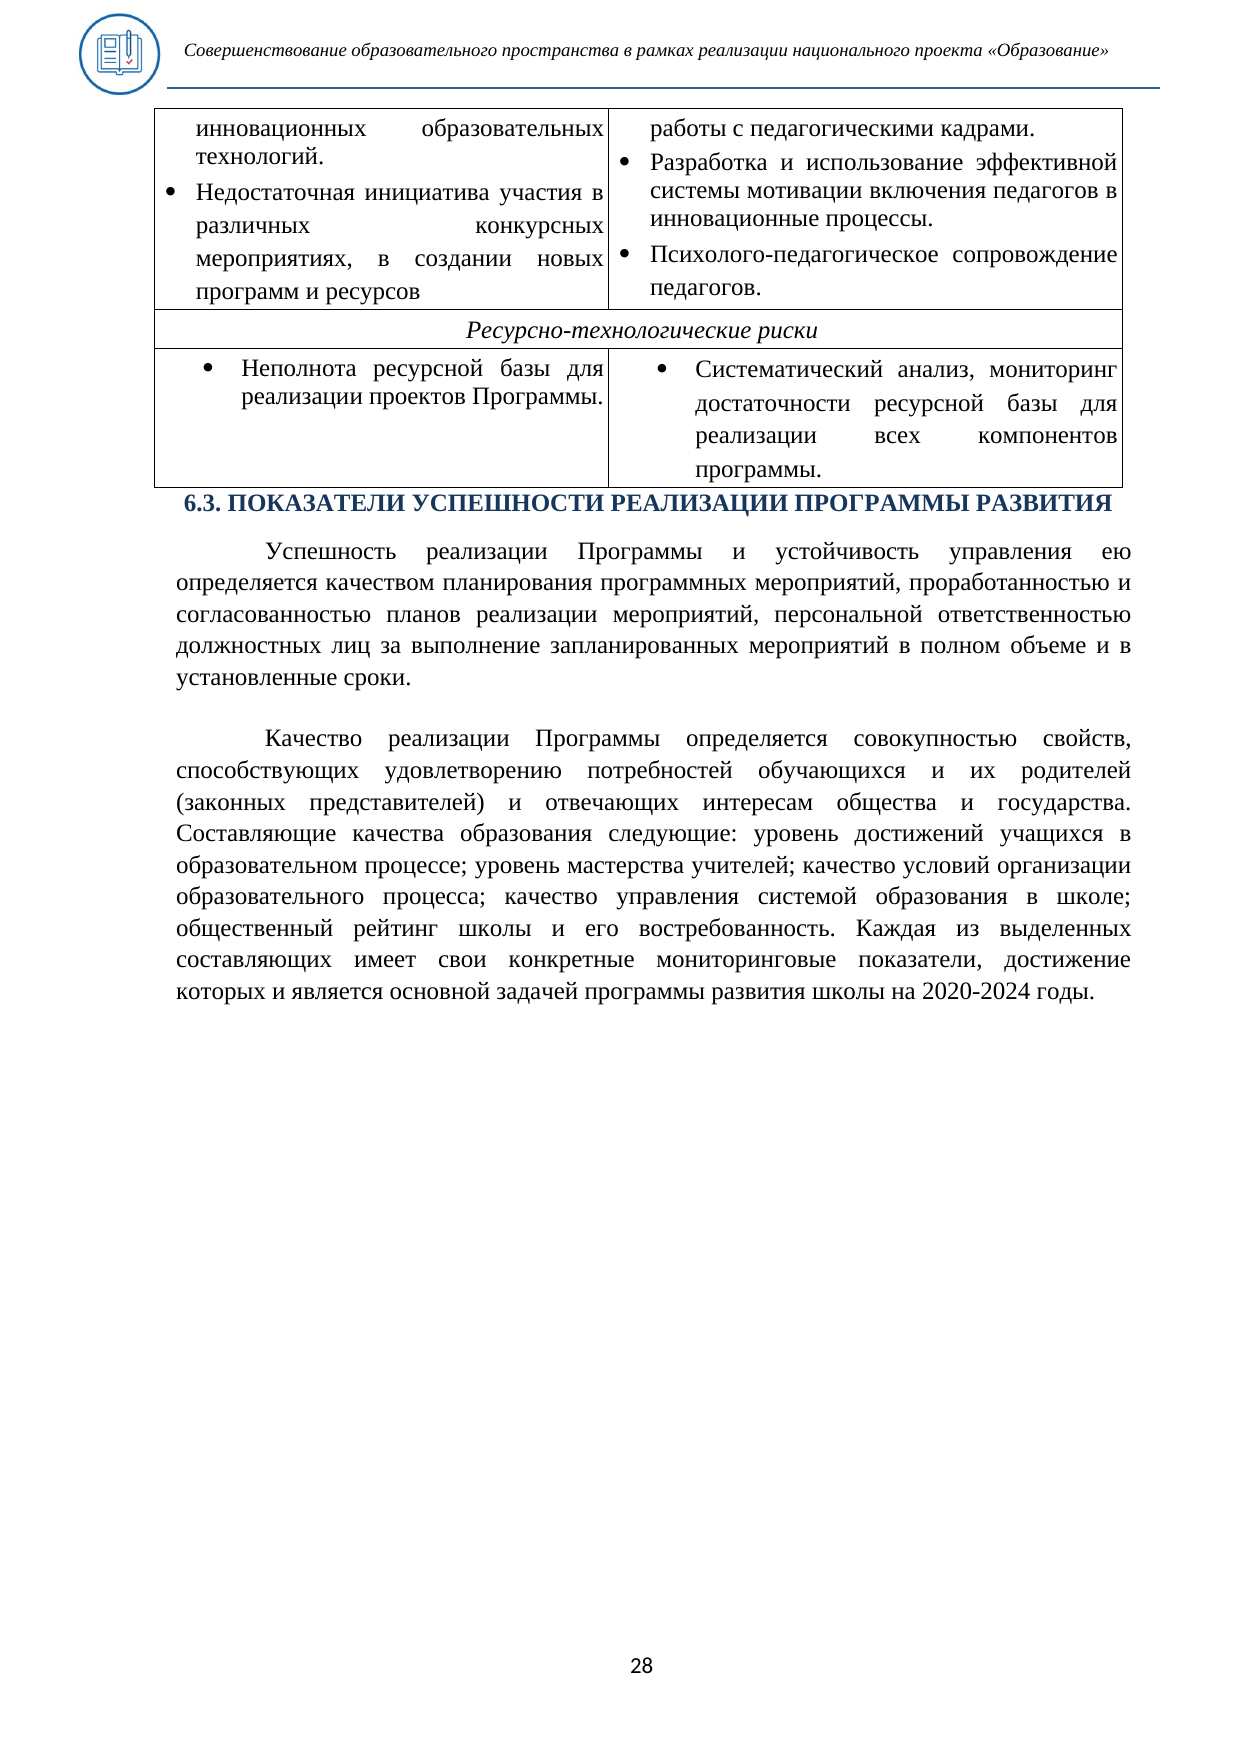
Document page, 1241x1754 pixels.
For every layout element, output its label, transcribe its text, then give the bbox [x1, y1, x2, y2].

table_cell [609, 109, 1122, 309]
table_cell Неполнота ресурсной базы для реализации проектов Программы. [155, 349, 608, 487]
picture [75, 9, 167, 99]
text 6.3. ПОКАЗАТЕЛИ УСПЕШНОСТИ РЕАЛИЗАЦИИ ПРОГРАММЫ РАЗВИТИЯ [184, 488, 1134, 516]
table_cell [155, 109, 608, 309]
table_cell Систематический анализ, мониторинг достаточности ресурсной базы для реализации всех компонентов программы. [609, 349, 1122, 487]
table_cell Ресурсно-технологические риски [155, 310, 1122, 348]
text Качество реализации Программы определяется совокупностью свойств, способствующих удовлетворению потребностей обучающихся и их родителей (законных представителей) и отвечающих интересам общества и государства. Составляющие качества образования следующие: уровень достижений учащихся в образовательном процессе; уровень мастерства учителей; качество условий организации образовательного процесса; качество управления системой образования в школе; общественный рейтинг школы и его востребованность. Каждая из выделенных составляющих имеет свои конкретные мониторинговые показатели, достижение которых и является основной задачей программы развития школы на 2020-2024 годы. [176, 723, 1132, 1005]
text Успешность реализации Программы и устойчивость управления ею определяется качеством планирования программных мероприятий, проработанностью и согласованностью планов реализации мероприятий, персональной ответственностью должностных лиц за выполнение запланированных мероприятий в полном объеме и в установленные сроки. [176, 536, 1132, 691]
